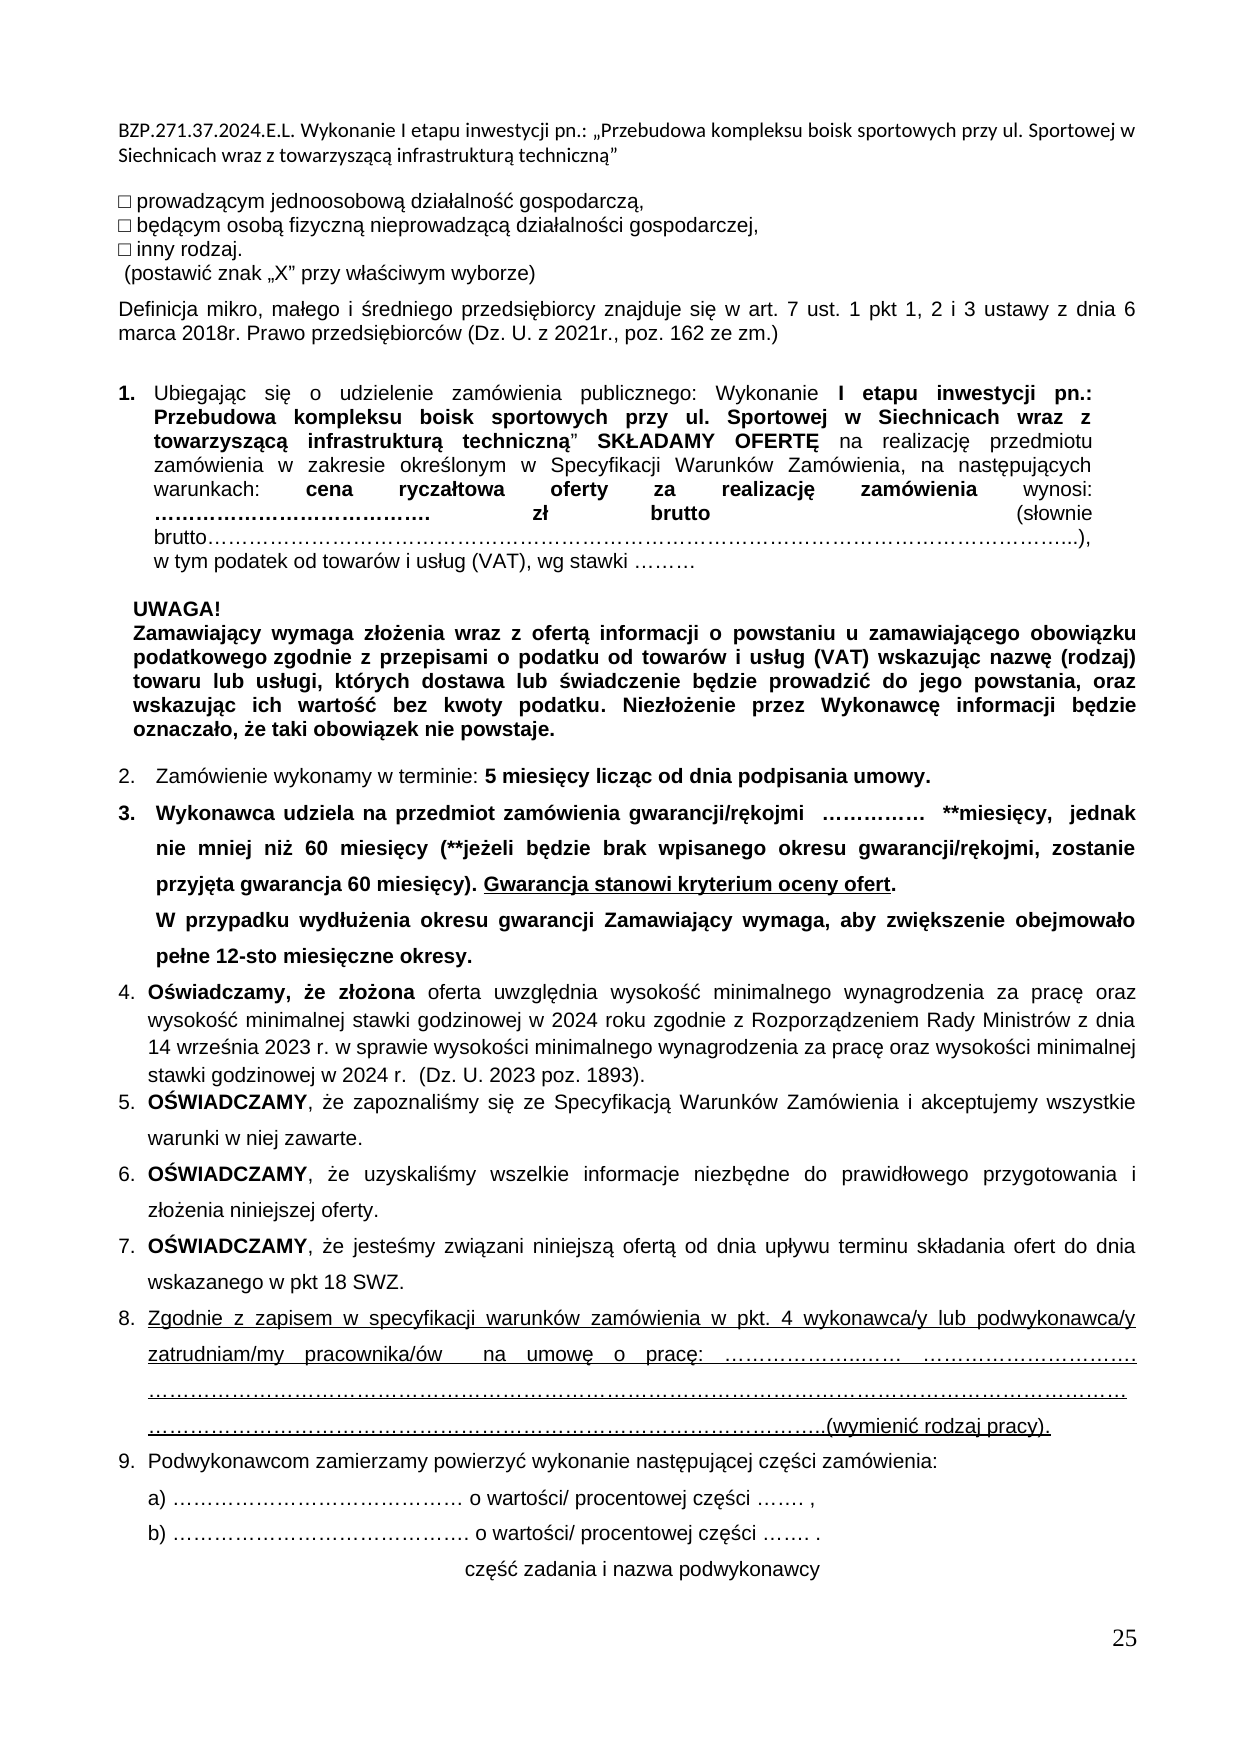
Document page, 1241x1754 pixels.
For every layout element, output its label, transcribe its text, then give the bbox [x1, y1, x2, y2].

list OŚWIADCZAMY, że uzyskaliśmy wszelkie informacje niezbędne do prawidłowego przygotowania i złożenia niniejszej oferty. [118, 1162, 1137, 1222]
text b) ……………………………………. o wartości/ procentowej części ……. . [118, 1521, 1137, 1545]
list Zamawiający wymaga złożenia wraz z ofertą informacji o powstaniu u zamawiającego obowiązku podatkowego zgodnie z przepisami o podatku od towarów i usług (VAT) wskazując nazwę (rodzaj) towaru lub usługi, których dostawa lub świadczenie będzie prowadzić do jego powstania, oraz wskazując ich wartość bez kwoty podatku. Niezłożenie przez Wykonawcę informacji będzie oznaczało, że taki obowiązek nie powstaje. [133, 621, 1137, 740]
list Ubiegając się o udzielenie zamówienia publicznego: Wykonanie I etapu inwestycji pn.: Przebudowa kompleksu boisk sportowych przy ul. Sportowej w Siechnicach wraz z towarzyszącą infrastrukturą techniczną” SKŁADAMY OFERTĘ na realizację przedmiotu zamówienia w zakresie określonym w Specyfikacji Warunków Zamówienia, na następujących warunkach: cena ryczałtowa oferty za realizację zamówienia wynosi: …………………………………. zł brutto (słownie brutto……………………………………………………………………………………………………………...), w tym podatek od towarów i usług (VAT), wg stawki ……… [118, 381, 1093, 573]
list OŚWIADCZAMY, że jesteśmy związani niniejszą ofertą od dnia upływu terminu składania ofert do dnia wskazanego w pkt 18 SWZ. [118, 1234, 1137, 1294]
text (postawić znak „X” przy właściwym wyborze) [118, 261, 1137, 285]
list OŚWIADCZAMY, że zapoznaliśmy się ze Specyfikacją Warunków Zamówienia i akceptujemy wszystkie warunki w niej zawarte. [118, 1090, 1137, 1150]
list Zamówienie wykonamy w terminie: 5 miesięcy licząc od dnia podpisania umowy. [118, 764, 1137, 788]
text □ będącym osobą fizyczną nieprowadzącą działalności gospodarczej, [118, 213, 1137, 237]
list Zgodnie z zapisem w specyfikacji warunków zamówienia w pkt. 4 wykonawca/y lub podwykonawca/y zatrudniam/my pracownika/ów na umowę o pracę: ………………..…… ………………………….…………………………………………………………………………………………………………………………………………………………………………………………………………………..(wymienić rodzaj pracy). [118, 1306, 1137, 1437]
text □ prowadzącym jednoosobową działalność gospodarczą, [118, 189, 1137, 213]
list UWAGA! [133, 597, 1137, 621]
list Podwykonawcom zamierzamy powierzyć wykonanie następującej części zamówienia: [118, 1449, 1137, 1473]
text W przypadku wydłużenia okresu gwarancji Zamawiający wymaga, aby zwiększenie obejmowało pełne 12-sto miesięczne okresy. [156, 908, 1137, 968]
text część zadania i nazwa podwykonawcy [118, 1557, 1137, 1581]
text □ inny rodzaj. [118, 237, 1137, 261]
list Oświadczamy, że złożona oferta uwzględnia wysokość minimalnego wynagrodzenia za pracę oraz wysokość minimalnej stawki godzinowej w 2024 roku zgodnie z Rozporządzeniem Rady Ministrów z dnia 14 września 2023 r. w sprawie wysokości minimalnego wynagrodzenia za pracę oraz wysokości minimalnej stawki godzinowej w 2024 r. (Dz. U. 2023 poz. 1893). [118, 980, 1137, 1086]
text a) …………………………………… o wartości/ procentowej części ……. , [118, 1485, 1137, 1509]
text Definicja mikro, małego i średniego przedsiębiorcy znajduje się w art. 7 ust. 1 pkt 1, 2 i 3 ustawy z dnia 6 marca 2018r. Prawo przedsiębiorców (Dz. U. z 2021r., poz. 162 ze zm.) [118, 297, 1137, 345]
list Wykonawca udziela na przedmiot zamówienia gwarancji/rękojmi …………… **miesięcy, jednak nie mniej niż 60 miesięcy (**jeżeli będzie brak wpisanego okresu gwarancji/rękojmi, zostanie przyjęta gwarancja 60 miesięcy). Gwarancja stanowi kryterium oceny ofert. [118, 800, 1137, 896]
